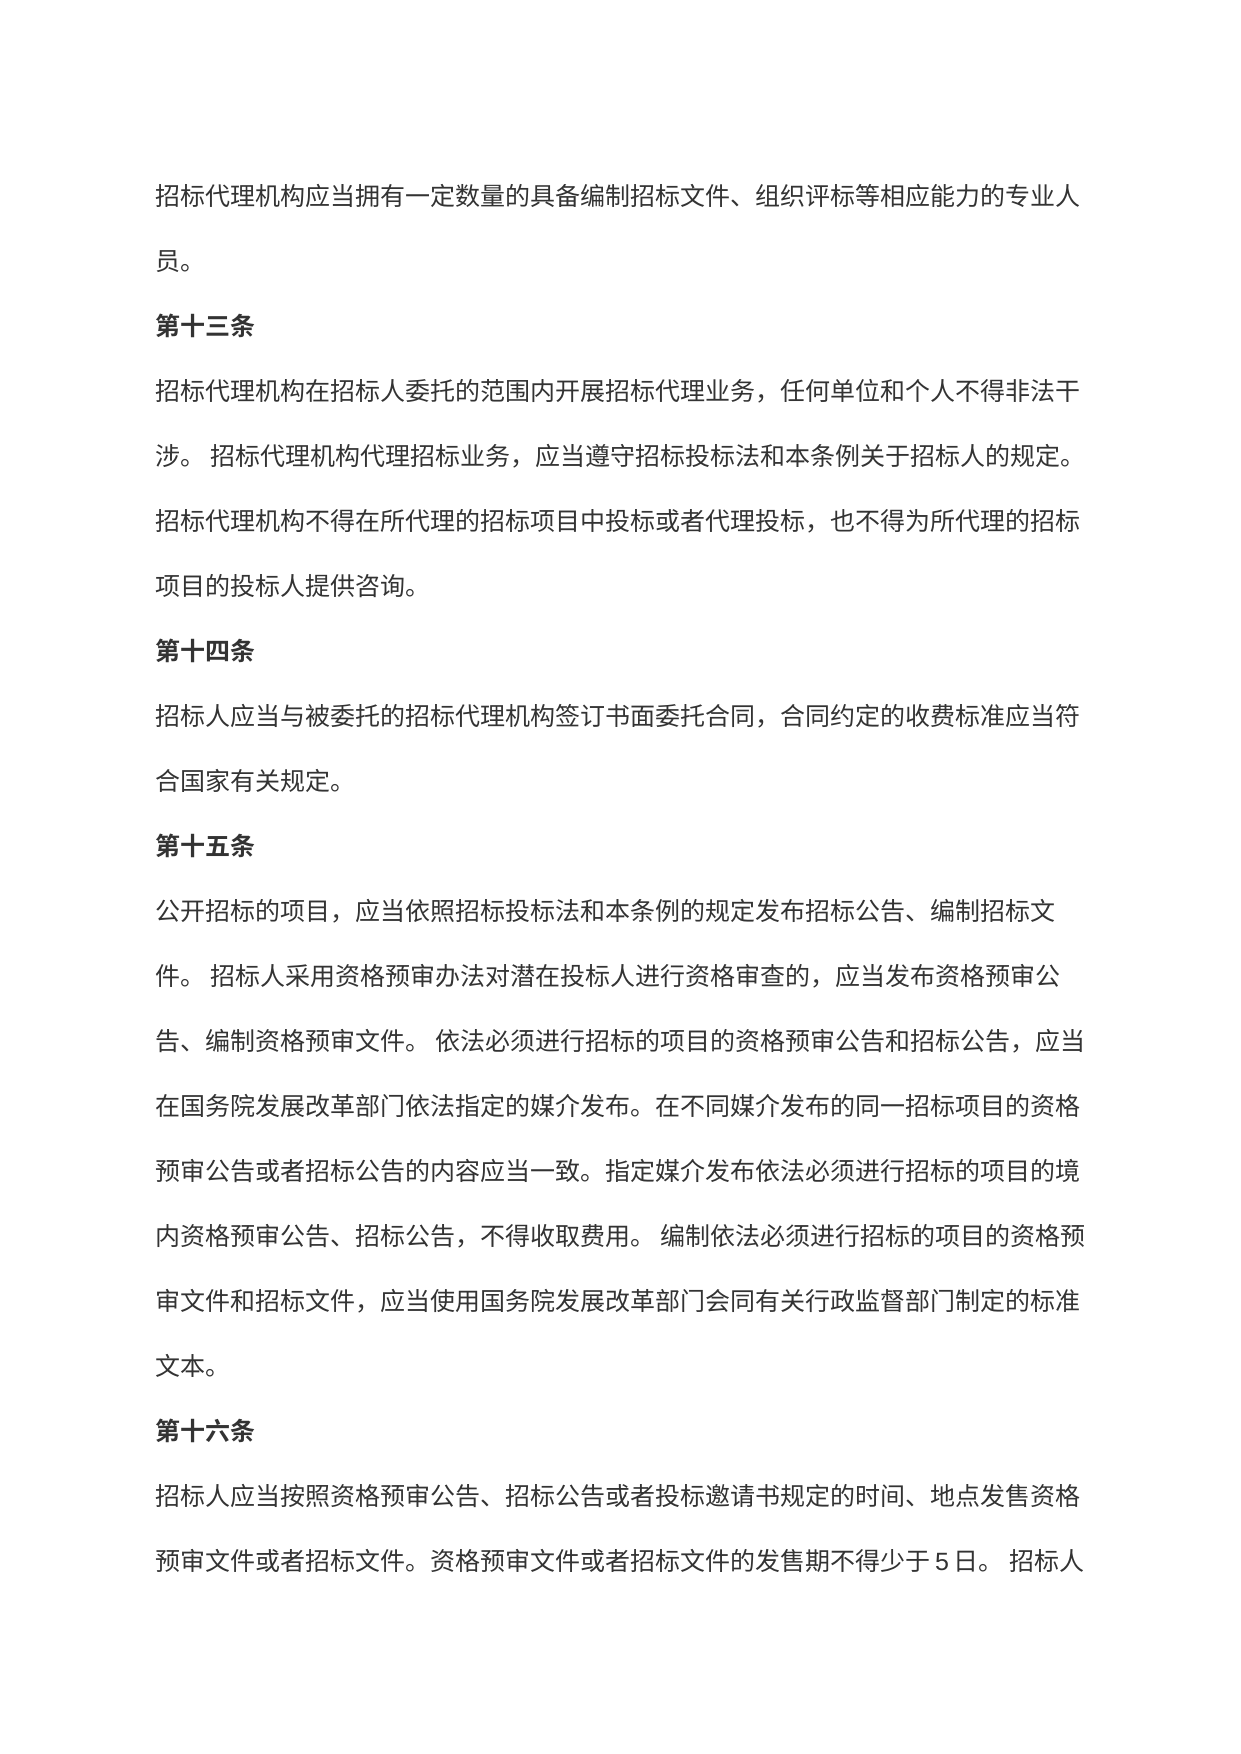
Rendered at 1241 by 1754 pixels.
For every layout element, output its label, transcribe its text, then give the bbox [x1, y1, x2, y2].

text 第十四条 [155, 617, 1086, 682]
text 招标代理机构应当拥有一定数量的具备编制招标文件、组织评标等相应能力的专业人员。 [155, 162, 1086, 292]
text 招标人应当与被委托的招标代理机构签订书面委托合同，合同约定的收费标准应当符合国家有关规定。 [155, 682, 1086, 812]
text 招标代理机构在招标人委托的范围内开展招标代理业务，任何单位和个人不得非法干涉。 招标代理机构代理招标业务，应当遵守招标投标法和本条例关于招标人的规定。招标代理机构不得在所代理的招标项目中投标或者代理投标，也不得为所代理的招标项目的投标人提供咨询。 [155, 357, 1086, 617]
text 第十三条 [155, 292, 1086, 357]
text 第十六条 [155, 1397, 1086, 1462]
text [155, 1462, 1086, 1592]
text 公开招标的项目，应当依照招标投标法和本条例的规定发布招标公告、编制招标文件。 招标人采用资格预审办法对潜在投标人进行资格审查的，应当发布资格预审公告、编制资格预审文件。 依法必须进行招标的项目的资格预审公告和招标公告，应当在国务院发展改革部门依法指定的媒介发布。在不同媒介发布的同一招标项目的资格预审公告或者招标公告的内容应当一致。指定媒介发布依法必须进行招标的项目的境内资格预审公告、招标公告，不得收取费用。 编制依法必须进行招标的项目的资格预审文件和招标文件，应当使用国务院发展改革部门会同有关行政监督部门制定的标准文本。 [155, 877, 1086, 1397]
text 第十五条 [155, 812, 1086, 877]
